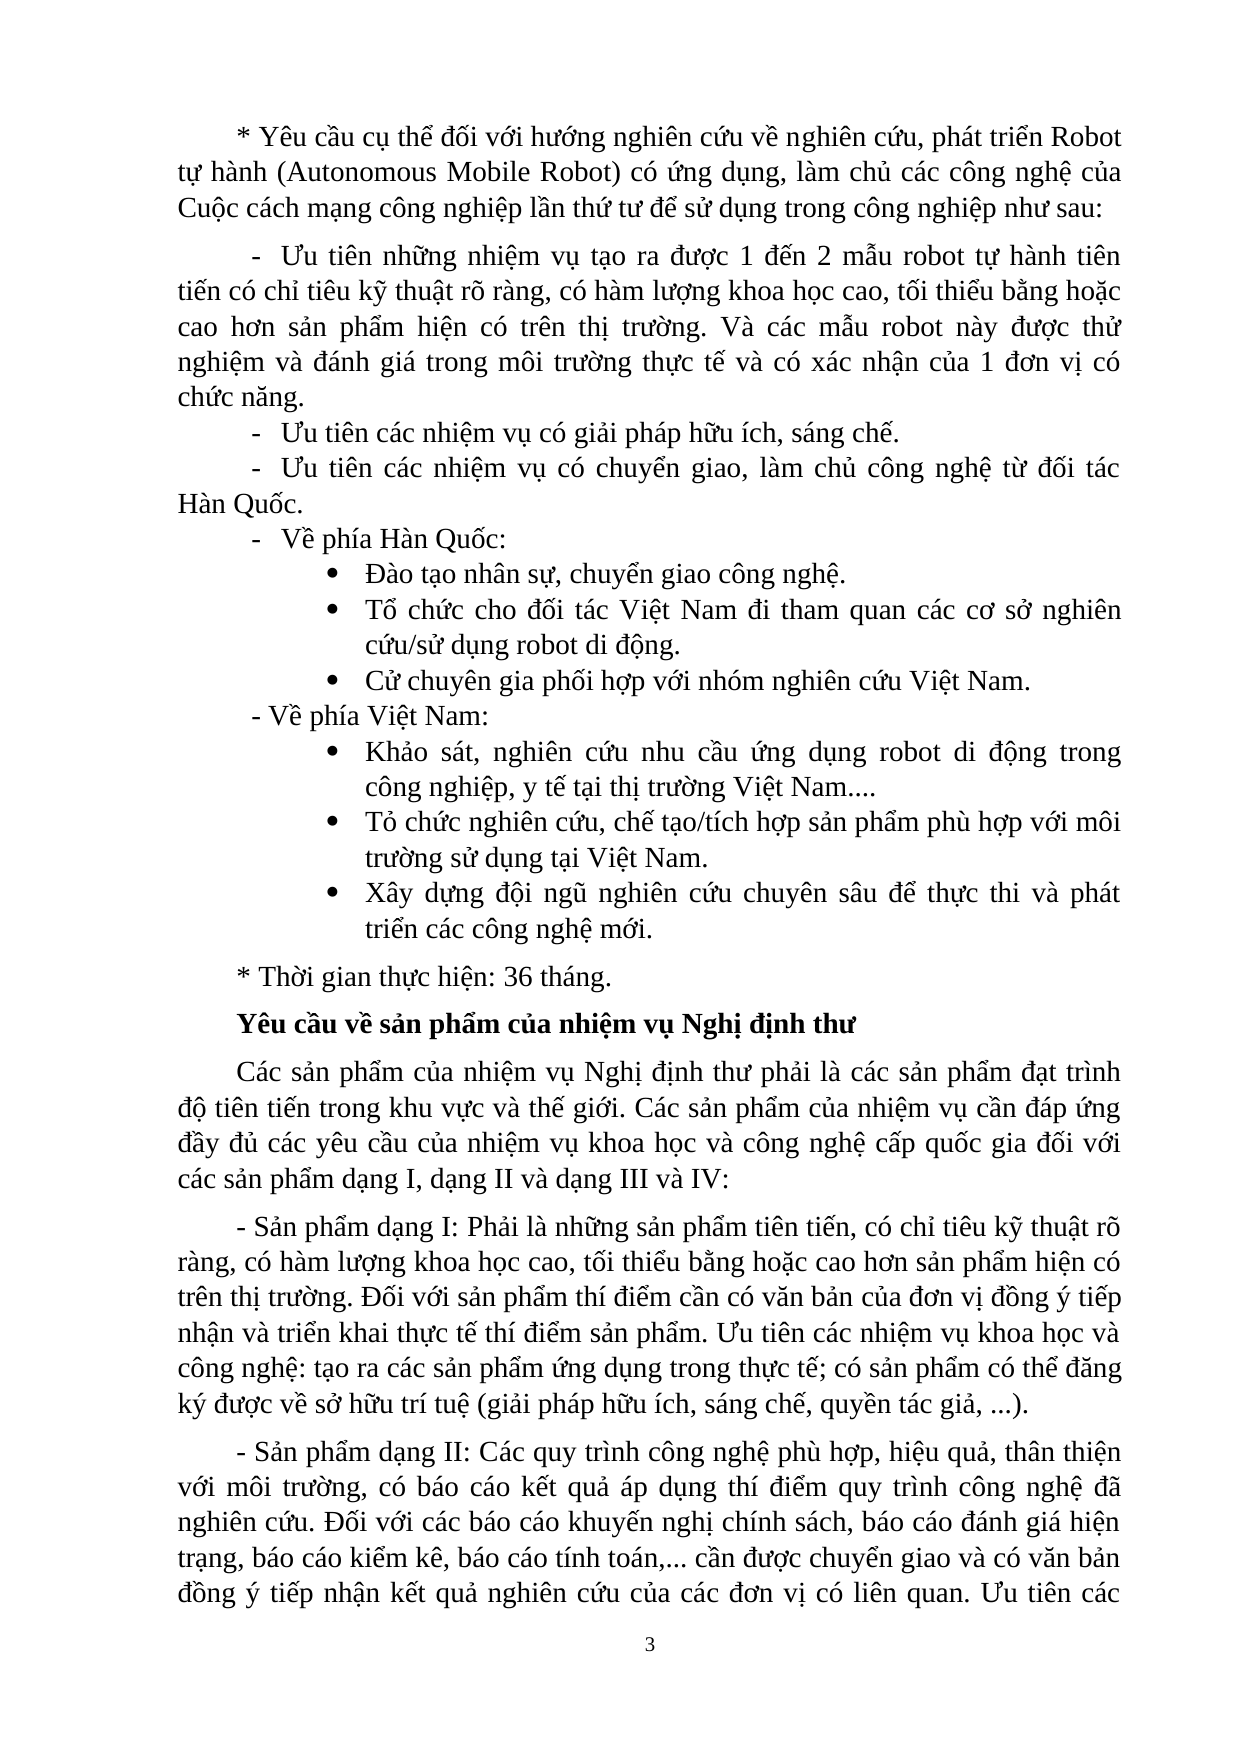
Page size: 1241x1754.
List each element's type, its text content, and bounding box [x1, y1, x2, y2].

text - Sản phẩm dạng I: Phải là những sản phẩm tiên tiến, có chỉ tiêu kỹ thuật rõ ràng, có hàm lượng khoa học cao, tối thiểu bằng hoặc cao hơn sản phẩm hiện có trên thị trường. Đối với sản phẩm thí điểm cần có văn bản của đơn vị đồng ý tiếp nhận và triển khai thực tế thí điểm sản phẩm. Ưu tiên các nhiệm vụ khoa học và công nghệ: tạo ra các sản phẩm ứng dụng trong thực tế; có sản phẩm có thể đăng ký được về sở hữu trí tuệ (giải pháp hữu ích, sáng chế, quyền tác giả, ...). [177, 1208, 1122, 1420]
list Đào tạo nhân sự, chuyển giao công nghệ. [327, 556, 1122, 591]
list Xây dựng đội ngũ nghiên cứu chuyên sâu để thực thi và phát triển các công nghệ mới. [327, 874, 1122, 945]
list Về phía Hàn Quốc: [177, 520, 1122, 556]
text * Thời gian thực hiện: 36 tháng. [177, 958, 1122, 993]
text Các sản phẩm của nhiệm vụ Nghị định thư phải là các sản phẩm đạt trình độ tiên tiến trong khu vực và thế giới. Các sản phẩm của nhiệm vụ cần đáp ứng đầy đủ các yêu cầu của nhiệm vụ khoa học và công nghệ cấp quốc gia đối với các sản phẩm dạng I, dạng II và dạng III và IV: [177, 1053, 1122, 1195]
list - Về phía Việt Nam: [251, 697, 1122, 733]
list Ưu tiên những nhiệm vụ tạo ra được 1 đến 2 mẫu robot tự hành tiên tiến có chỉ tiêu kỹ thuật rõ ràng, có hàm lượng khoa học cao, tối thiểu bằng hoặc cao hơn sản phẩm hiện có trên thị trường. Và các mẫu robot này được thử nghiệm và đánh giá trong môi trường thực tế và có xác nhận của 1 đơn vị có chức năng. [177, 237, 1122, 414]
list Tổ chức cho đối tác Việt Nam đi tham quan các cơ sở nghiên cứu/sử dụng robot di động. [327, 591, 1122, 662]
list Cử chuyên gia phối hợp với nhóm nghiên cứu Việt Nam. [327, 662, 1122, 697]
text * Yêu cầu cụ thể đối với hướng nghiên cứu về nghiên cứu, phát triển Robot tự hành (Autonomous Mobile Robot) có ứng dụng, làm chủ các công nghệ của Cuộc cách mạng công nghiệp lần thứ tư để sử dụng trong công nghiệp như sau: [177, 118, 1122, 224]
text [177, 1433, 1122, 1610]
list Khảo sát, nghiên cứu nhu cầu ứng dụng robot di động trong công nghiệp, y tế tại thị trường Việt Nam.... [327, 733, 1122, 803]
list Tỏ chức nghiên cứu, chế tạo/tích hợp sản phẩm phù hợp với môi trường sử dụng tại Việt Nam. [327, 803, 1122, 874]
list Ưu tiên các nhiệm vụ có chuyển giao, làm chủ công nghệ từ đối tác Hàn Quốc. [177, 449, 1122, 520]
text Yêu cầu về sản phẩm của nhiệm vụ Nghị định thư [177, 1006, 1122, 1041]
list Ưu tiên các nhiệm vụ có giải pháp hữu ích, sáng chế. [177, 414, 1122, 449]
